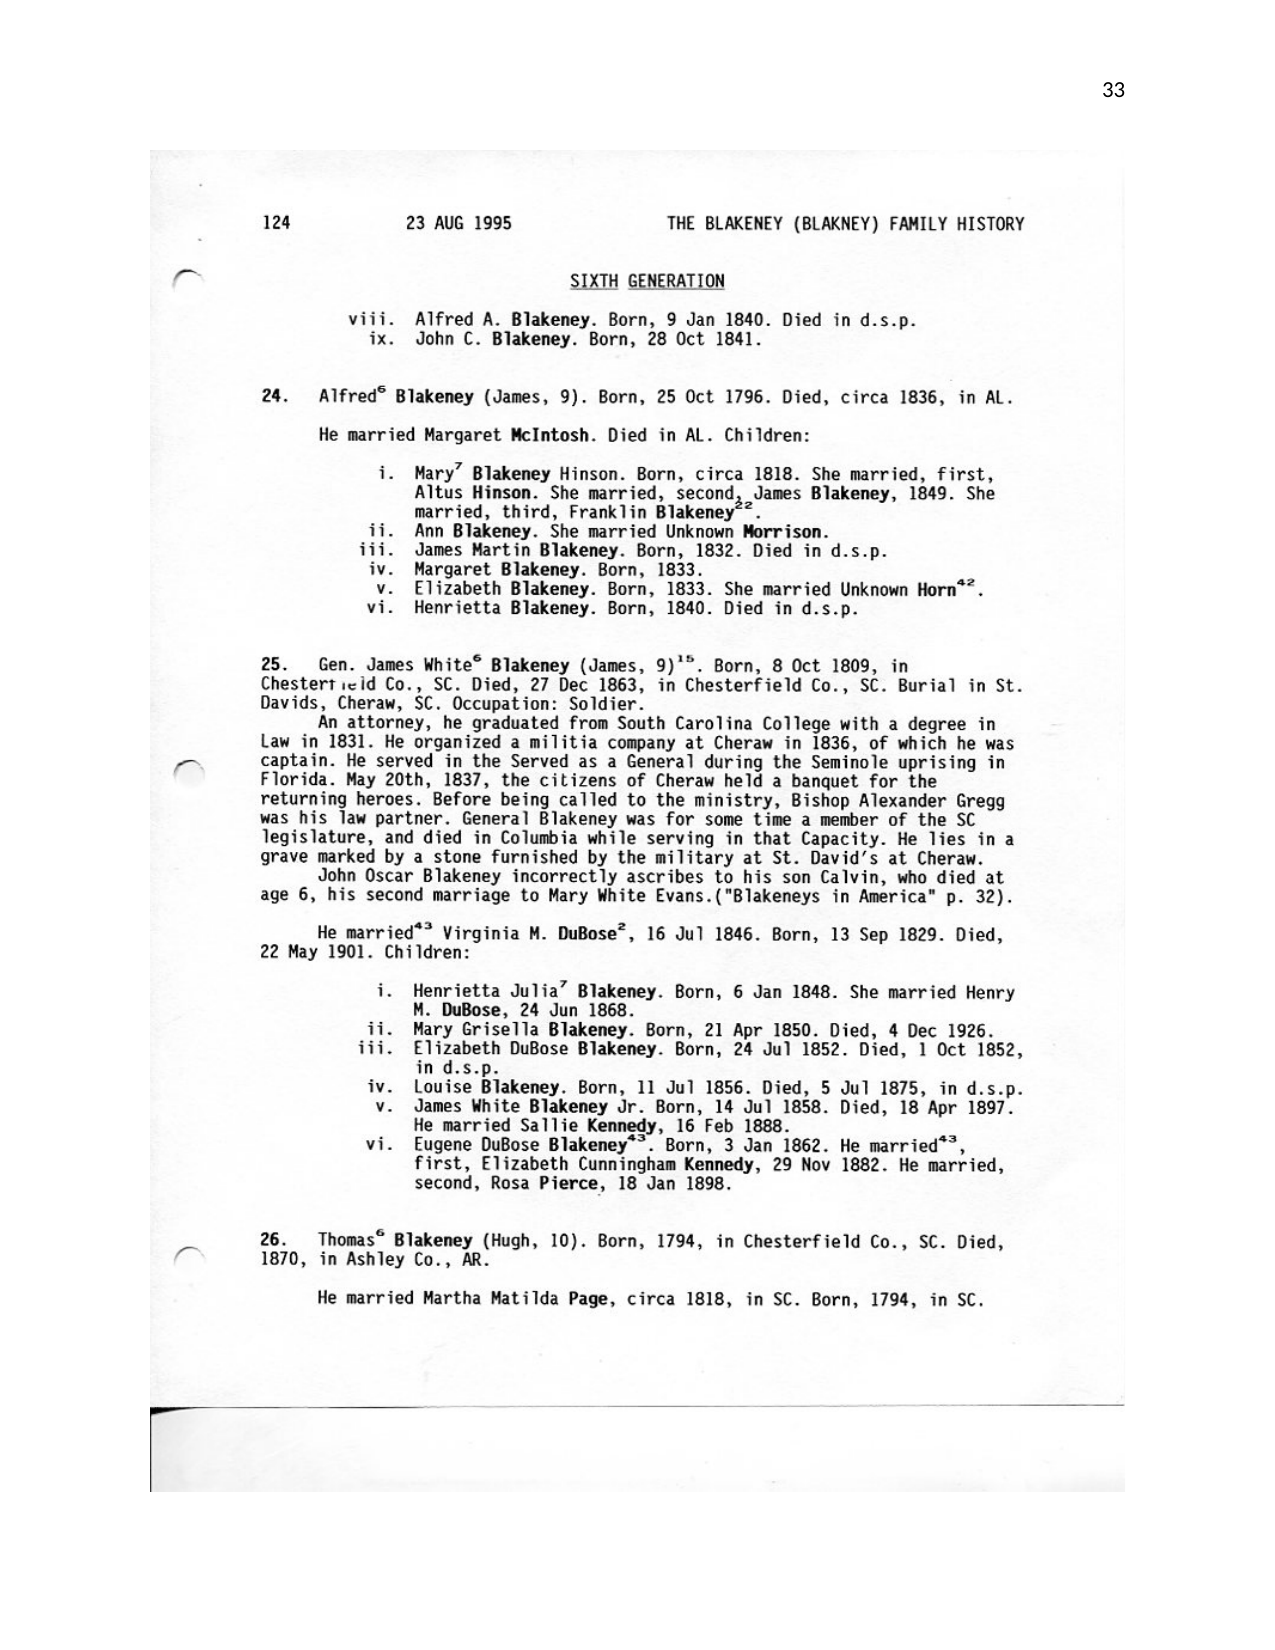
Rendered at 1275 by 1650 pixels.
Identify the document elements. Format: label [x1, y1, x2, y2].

picture [150, 150, 1125, 1492]
